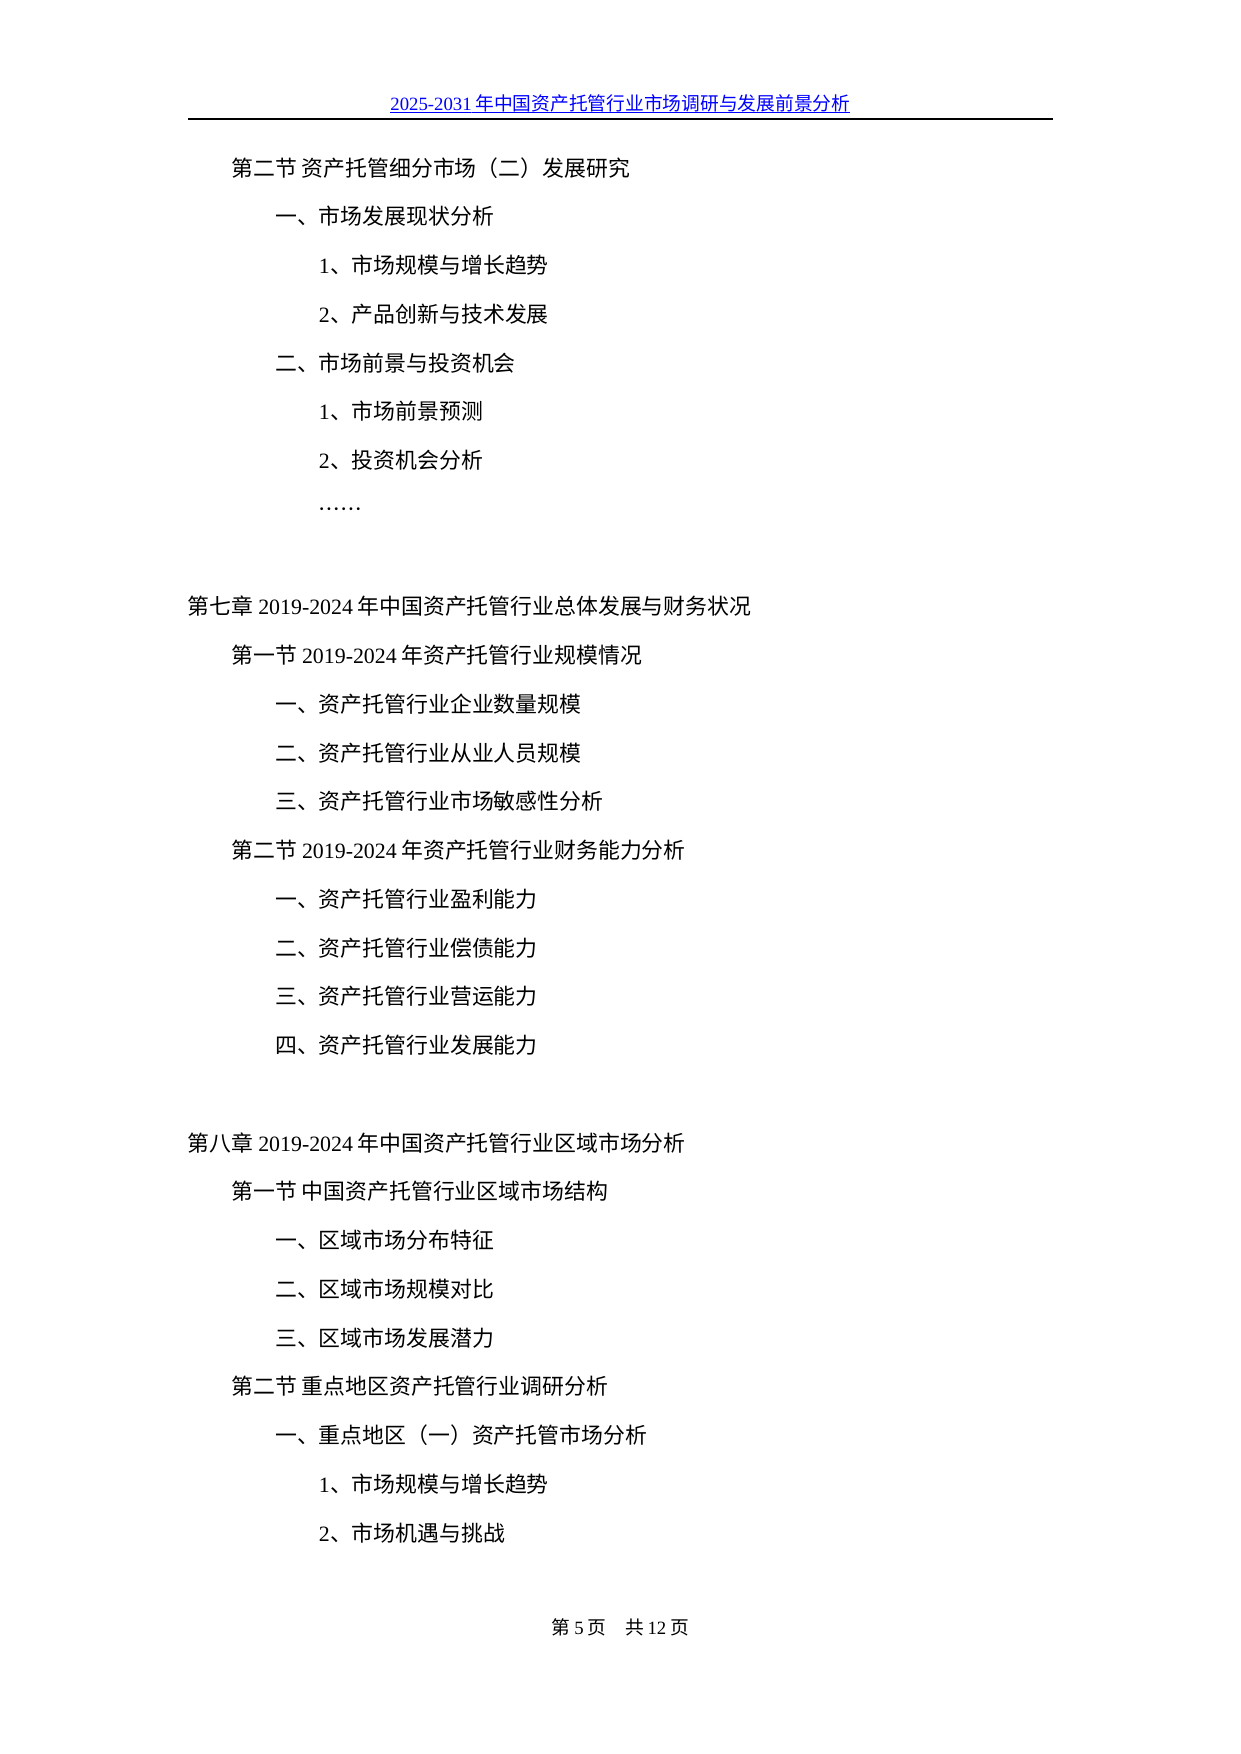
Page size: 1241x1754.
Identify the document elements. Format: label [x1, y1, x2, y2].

text [187, 150, 1053, 1548]
